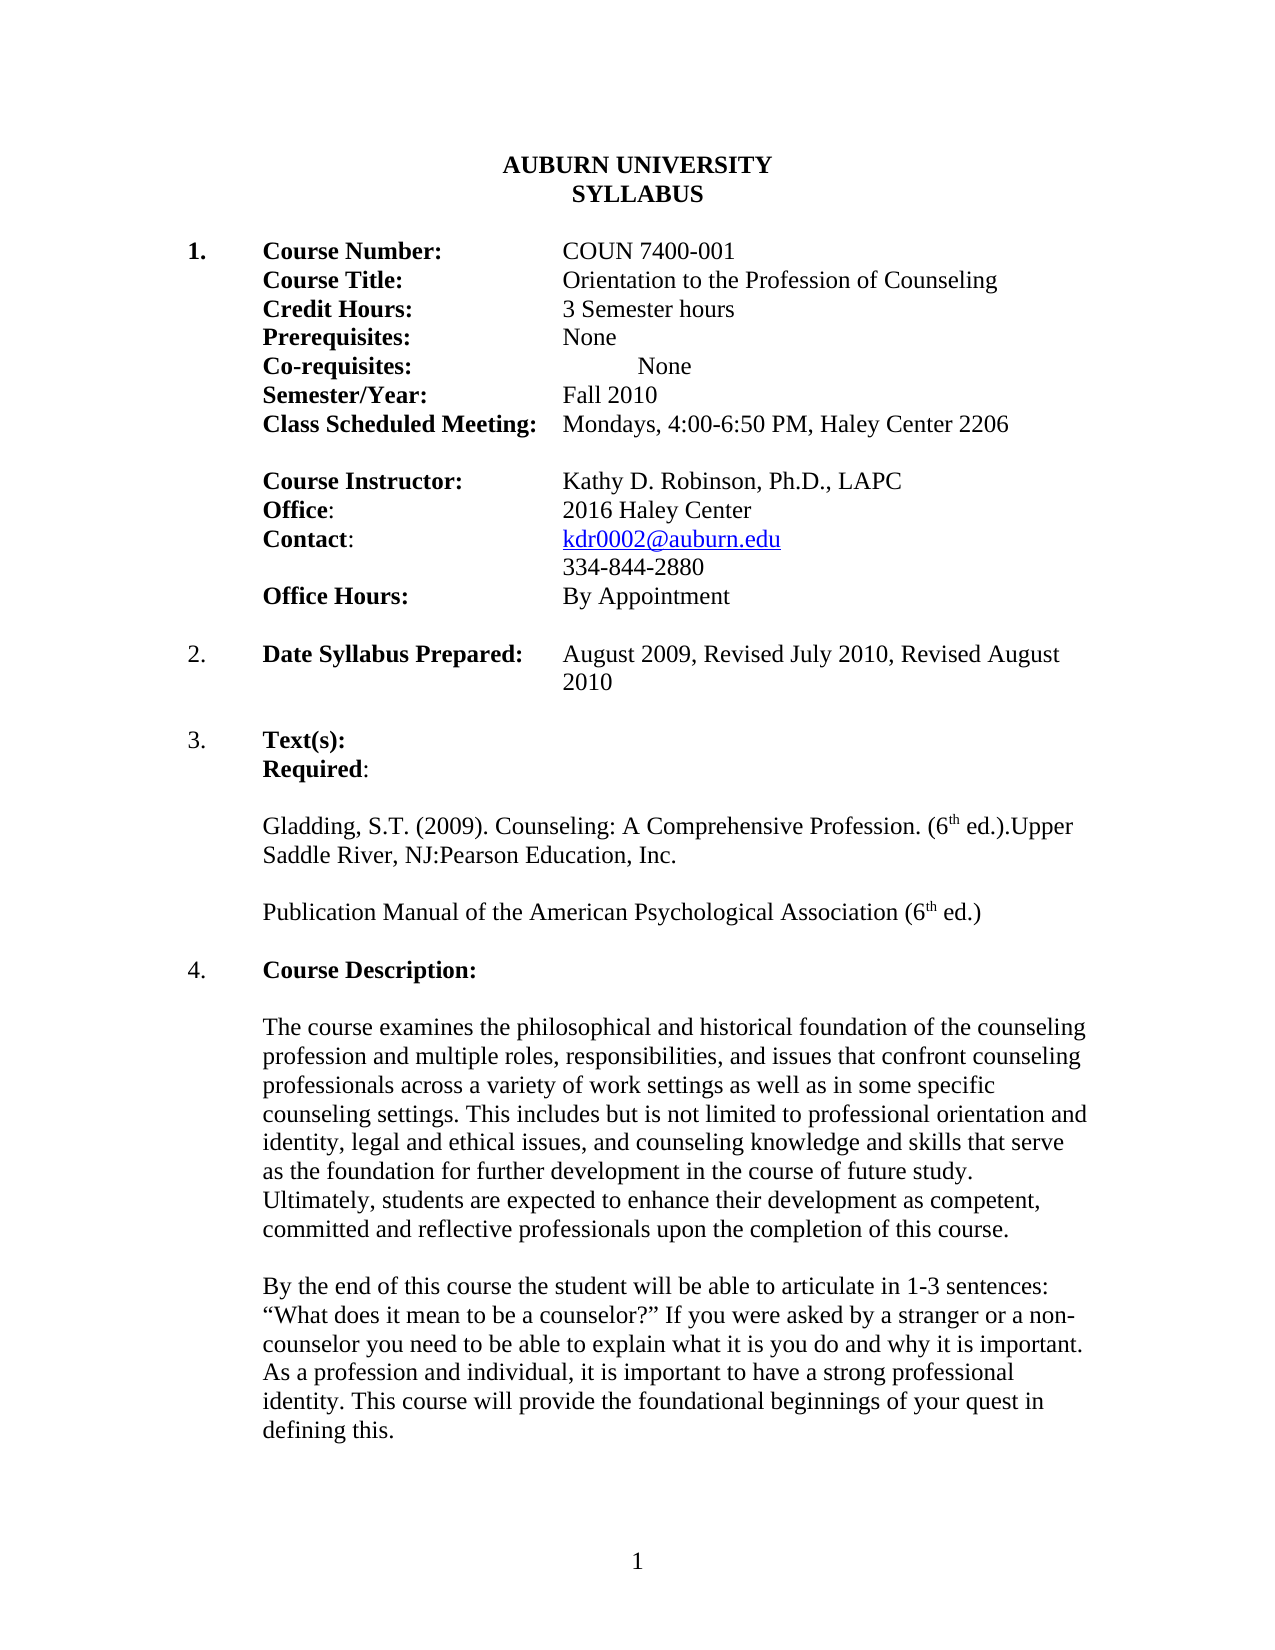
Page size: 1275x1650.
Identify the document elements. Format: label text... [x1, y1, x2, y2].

text Syllabus [187, 179, 1087, 207]
text 2010 [187, 667, 1087, 696]
text 4. Course Description: [187, 955, 1087, 984]
text Course Title: Orientation to the Profession of Counseling [187, 265, 1087, 294]
text Semester/Year: Fall 2010 [187, 380, 1087, 409]
list Course Number: COUN 7400-001 [187, 236, 1087, 265]
text Required: [262, 754, 1087, 782]
text Office Hours: By Appointment [187, 581, 1087, 610]
text Course Instructor: Kathy D. Robinson, Ph.D., LAPC [187, 466, 1087, 495]
text Co-requisites: None [187, 351, 1087, 380]
text The course examines the philosophical and historical foundation of the counseling profession and multiple roles, responsibilities, and issues that confront counseling professionals across a variety of work settings as well as in some specific counseling settings. This includes but is not limited to professional orientation and identity, legal and ethical issues, and counseling knowledge and skills that serve as the foundation for further development in the course of future study. Ultimately, students are expected to enhance their development as competent, committed and reflective professionals upon the completion of this course. [262, 1012, 1087, 1242]
text Class Scheduled Meeting: Mondays, 4:00-6:50 PM, Haley Center 2206 [225, 409, 1087, 437]
text Contact: kdr0002@auburn.edu [187, 524, 1087, 552]
text Credit Hours: 3 Semester hours [187, 294, 1087, 322]
text 3. Text(s): [187, 725, 1087, 754]
text Auburn University [187, 150, 1087, 179]
text Publication Manual of the American Psychological Association (6th ed.) [262, 897, 1087, 926]
text 334-844-2880 [187, 552, 1087, 581]
text Office: 2016 Haley Center [187, 495, 1087, 524]
text By the end of this course the student will be able to articulate in 1-3 sentences: “What does it mean to be a counselor?” If you were asked by a stranger or a non-counselor you need to be able to explain what it is you do and why it is important. As a profession and individual, it is important to have a strong professional identity. This course will provide the foundational beginnings of your quest in defining this. [262, 1271, 1087, 1444]
text 2. Date Syllabus Prepared: August 2009, Revised July 2010, Revised August [187, 639, 1087, 667]
text Prerequisites: None [187, 322, 1087, 351]
text Gladding, S.T. (2009). Counseling: A Comprehensive Profession. (6th ed.).Upper Saddle River, NJ:Pearson Education, Inc. [262, 811, 1087, 869]
